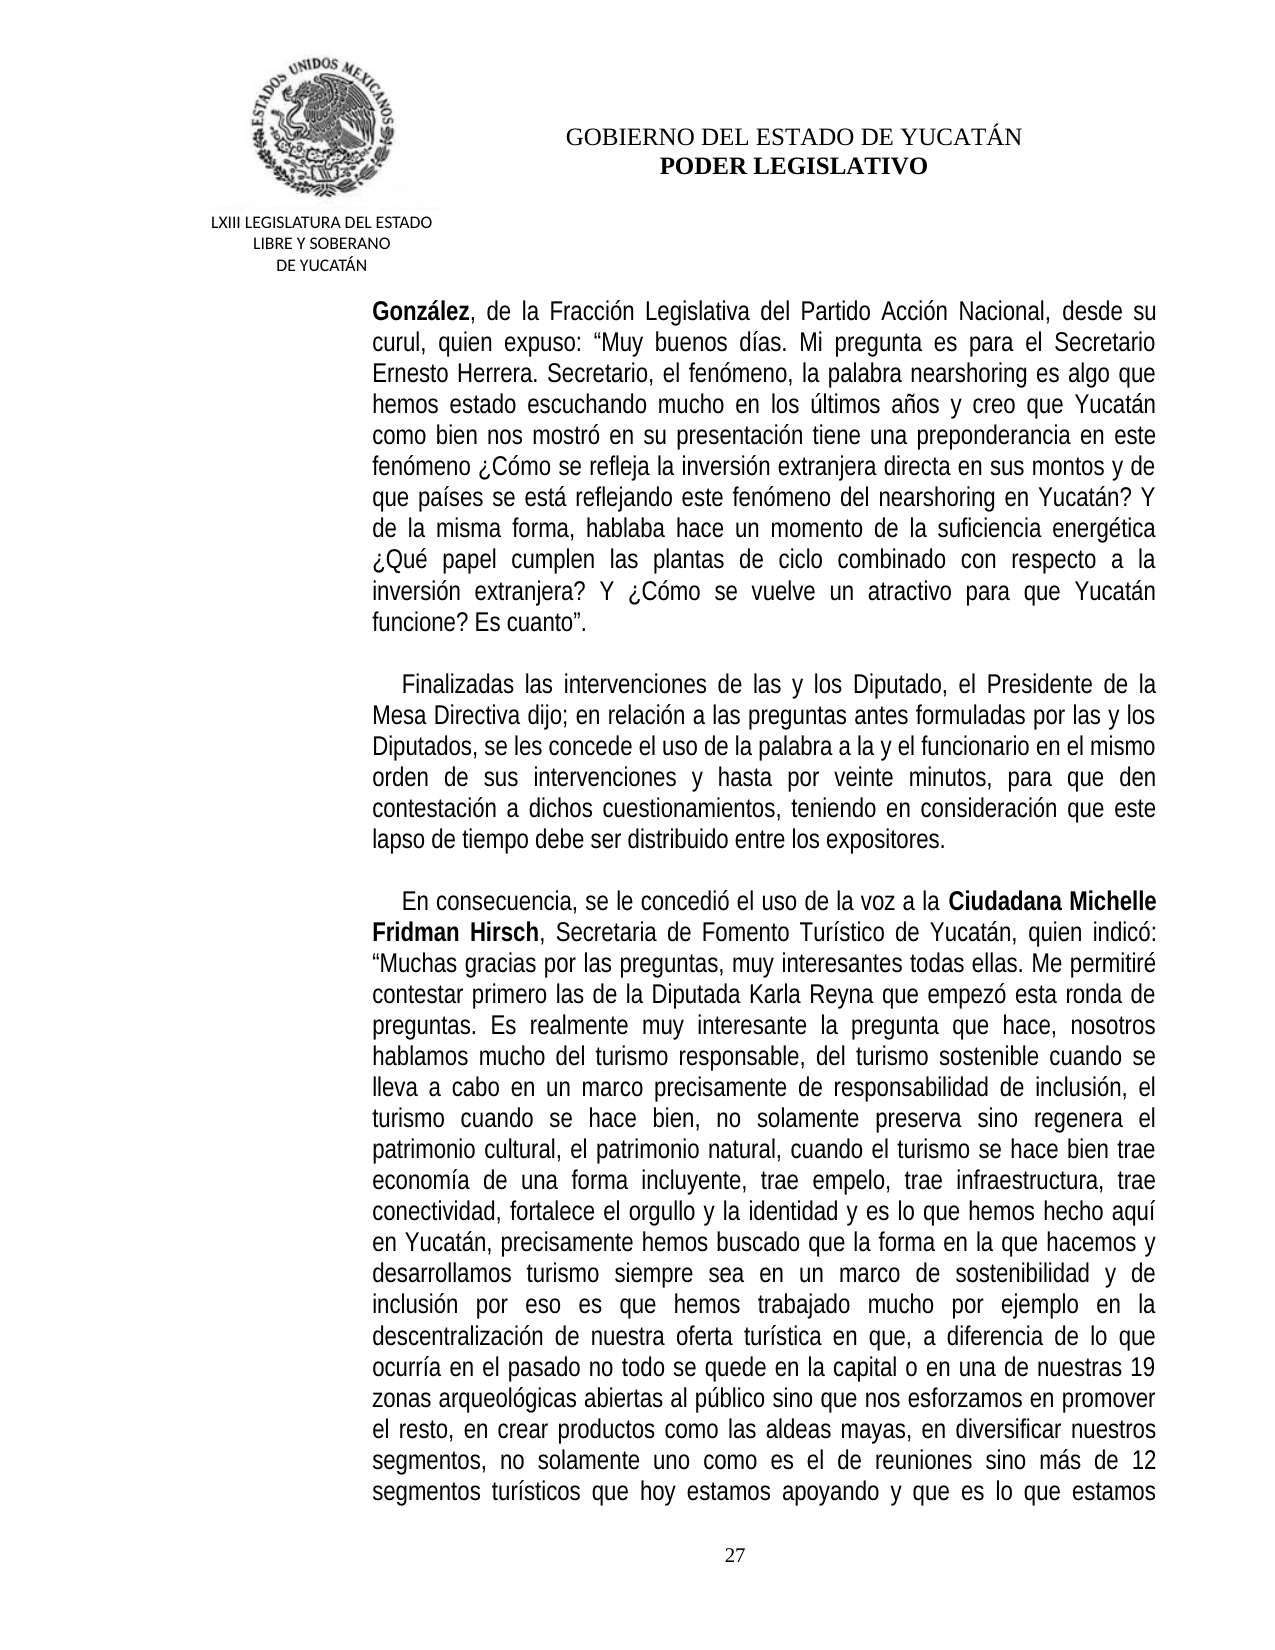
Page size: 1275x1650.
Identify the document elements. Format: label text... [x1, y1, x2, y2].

picture [206, 50, 443, 211]
text Finalizadas las intervenciones de las y los Diputado, el Presidente de la Mesa Directiva dijo; en relación a las preguntas antes formuladas por las y los Diputados, se les concede el uso de la palabra a la y el funcionario en el mismo orden de sus intervenciones y hasta por veinte minutos, para que den contestación a dichos cuestionamientos, teniendo en consideración que este lapso de tiempo debe ser distribuido entre los expositores. [372, 668, 1157, 854]
